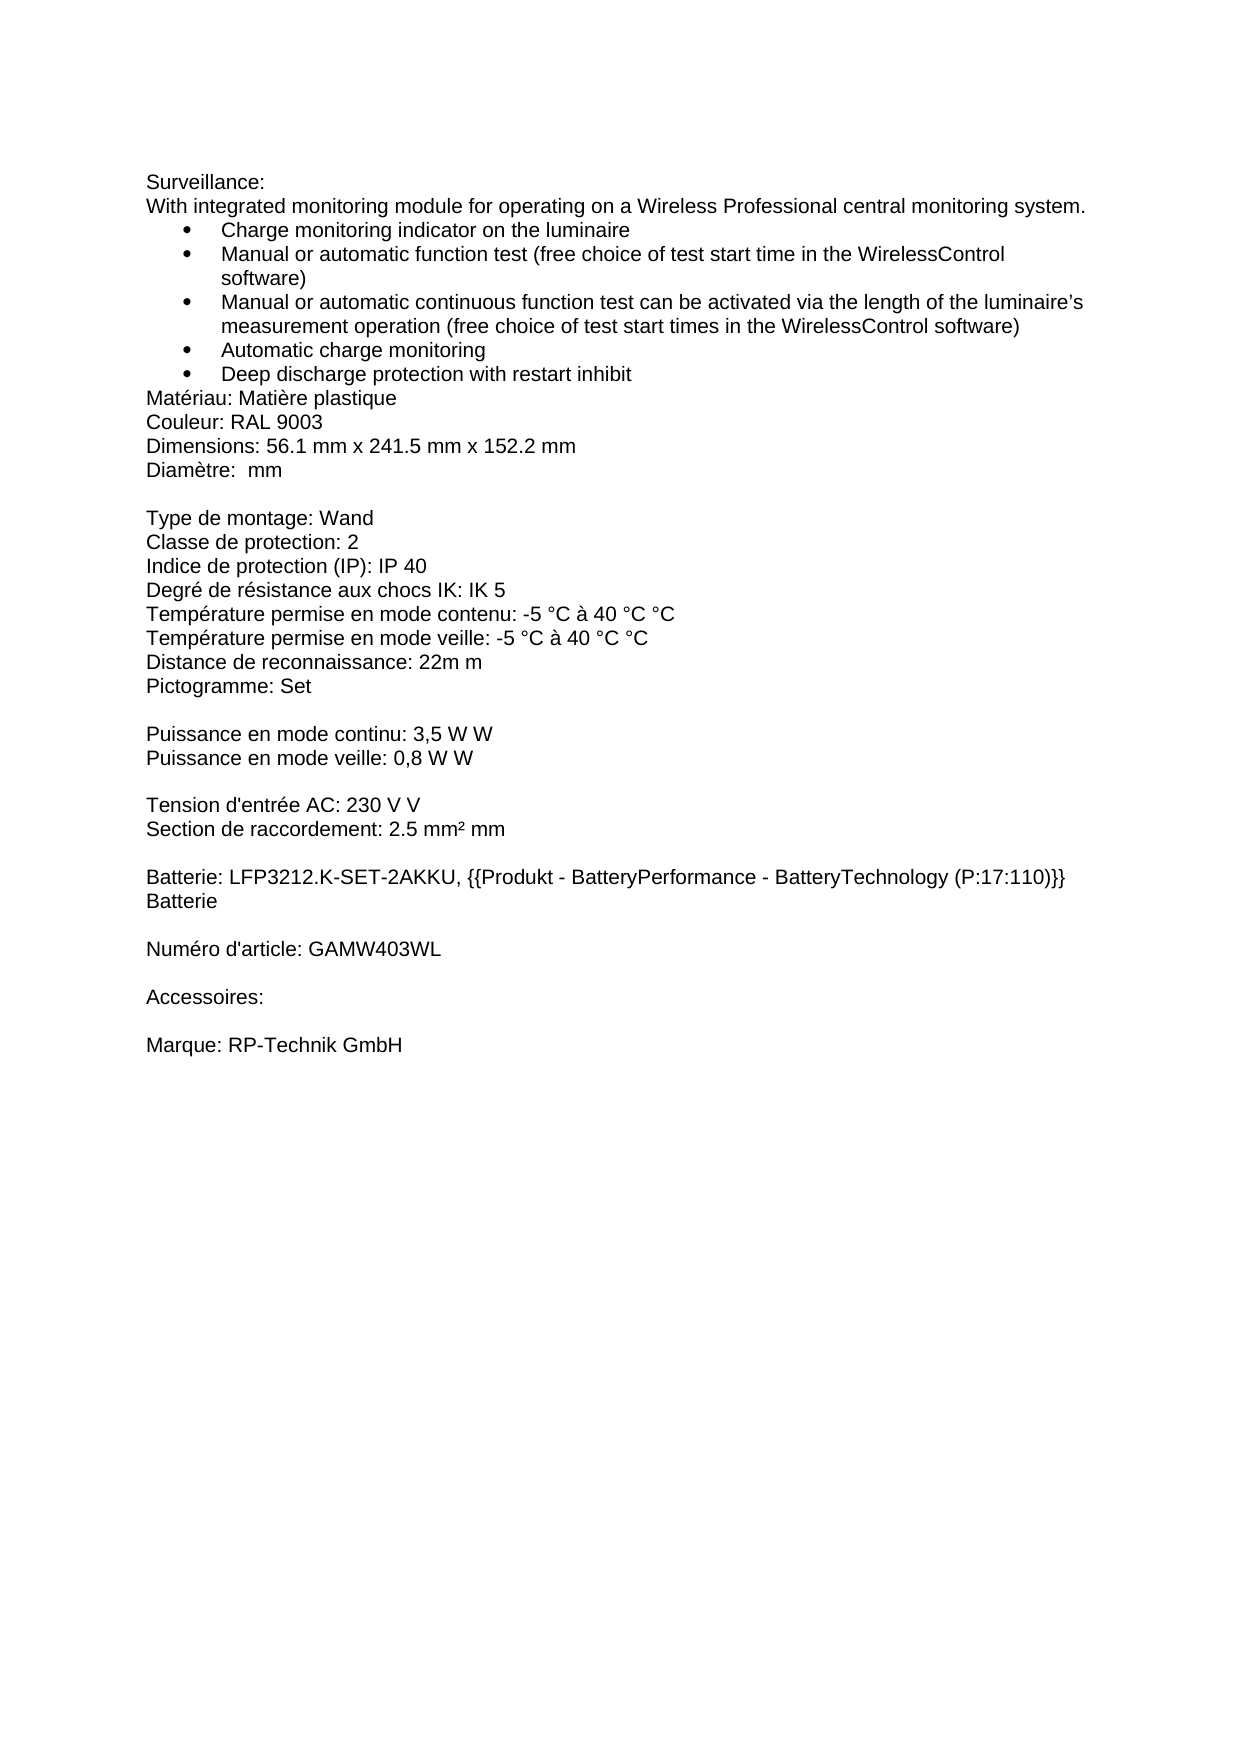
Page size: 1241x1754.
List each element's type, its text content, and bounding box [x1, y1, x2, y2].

text Surveillance: [146, 170, 1094, 194]
text Matériau: Matière plastique [146, 386, 1094, 410]
text Section de raccordement: 2.5 mm² mm [146, 817, 1094, 841]
text Puissance en mode continu: 3,5 W W [146, 721, 1094, 745]
text Couleur: RAL 9003 [146, 410, 1094, 434]
list Manual or automatic continuous function test can be activated via the length of the luminaire’s measurement operation (free choice of test start times in the WirelessControl software) [183, 290, 1094, 338]
list Automatic charge monitoring [183, 338, 1094, 362]
text Puissance en mode veille: 0,8 W W [146, 745, 1094, 769]
text Température permise en mode contenu: -5 °C à 40 °C °C [146, 602, 1094, 626]
text With integrated monitoring module for operating on a Wireless Professional central monitoring system. [146, 194, 1094, 218]
text Type de montage: Wand [146, 506, 1094, 530]
text Marque: RP-Technik GmbH [146, 1033, 1094, 1057]
text Accessoires: [146, 985, 1094, 1009]
text Numéro d'article: GAMW403WL [146, 937, 1094, 961]
list Manual or automatic function test (free choice of test start time in the WirelessControl software) [183, 242, 1094, 290]
text Tension d'entrée AC: 230 V V [146, 793, 1094, 817]
text Dimensions: 56.1 mm x 241.5 mm x 152.2 mm [146, 434, 1094, 458]
text Degré de résistance aux chocs IK: IK 5 [146, 578, 1094, 602]
text Distance de reconnaissance: 22m m [146, 649, 1094, 673]
text Classe de protection: 2 [146, 530, 1094, 554]
text Température permise en mode veille: -5 °C à 40 °C °C [146, 626, 1094, 649]
text Diamètre: mm [146, 458, 1094, 482]
text Batterie: LFP3212.K-SET-2AKKU, {{Produkt - BatteryPerformance - BatteryTechnology (P:17:110)}} Batterie [146, 865, 1094, 913]
text Pictogramme: Set [146, 673, 1094, 697]
list Deep discharge protection with restart inhibit [183, 362, 1094, 386]
list Charge monitoring indicator on the luminaire [183, 218, 1094, 242]
text Indice de protection (IP): IP 40 [146, 554, 1094, 578]
